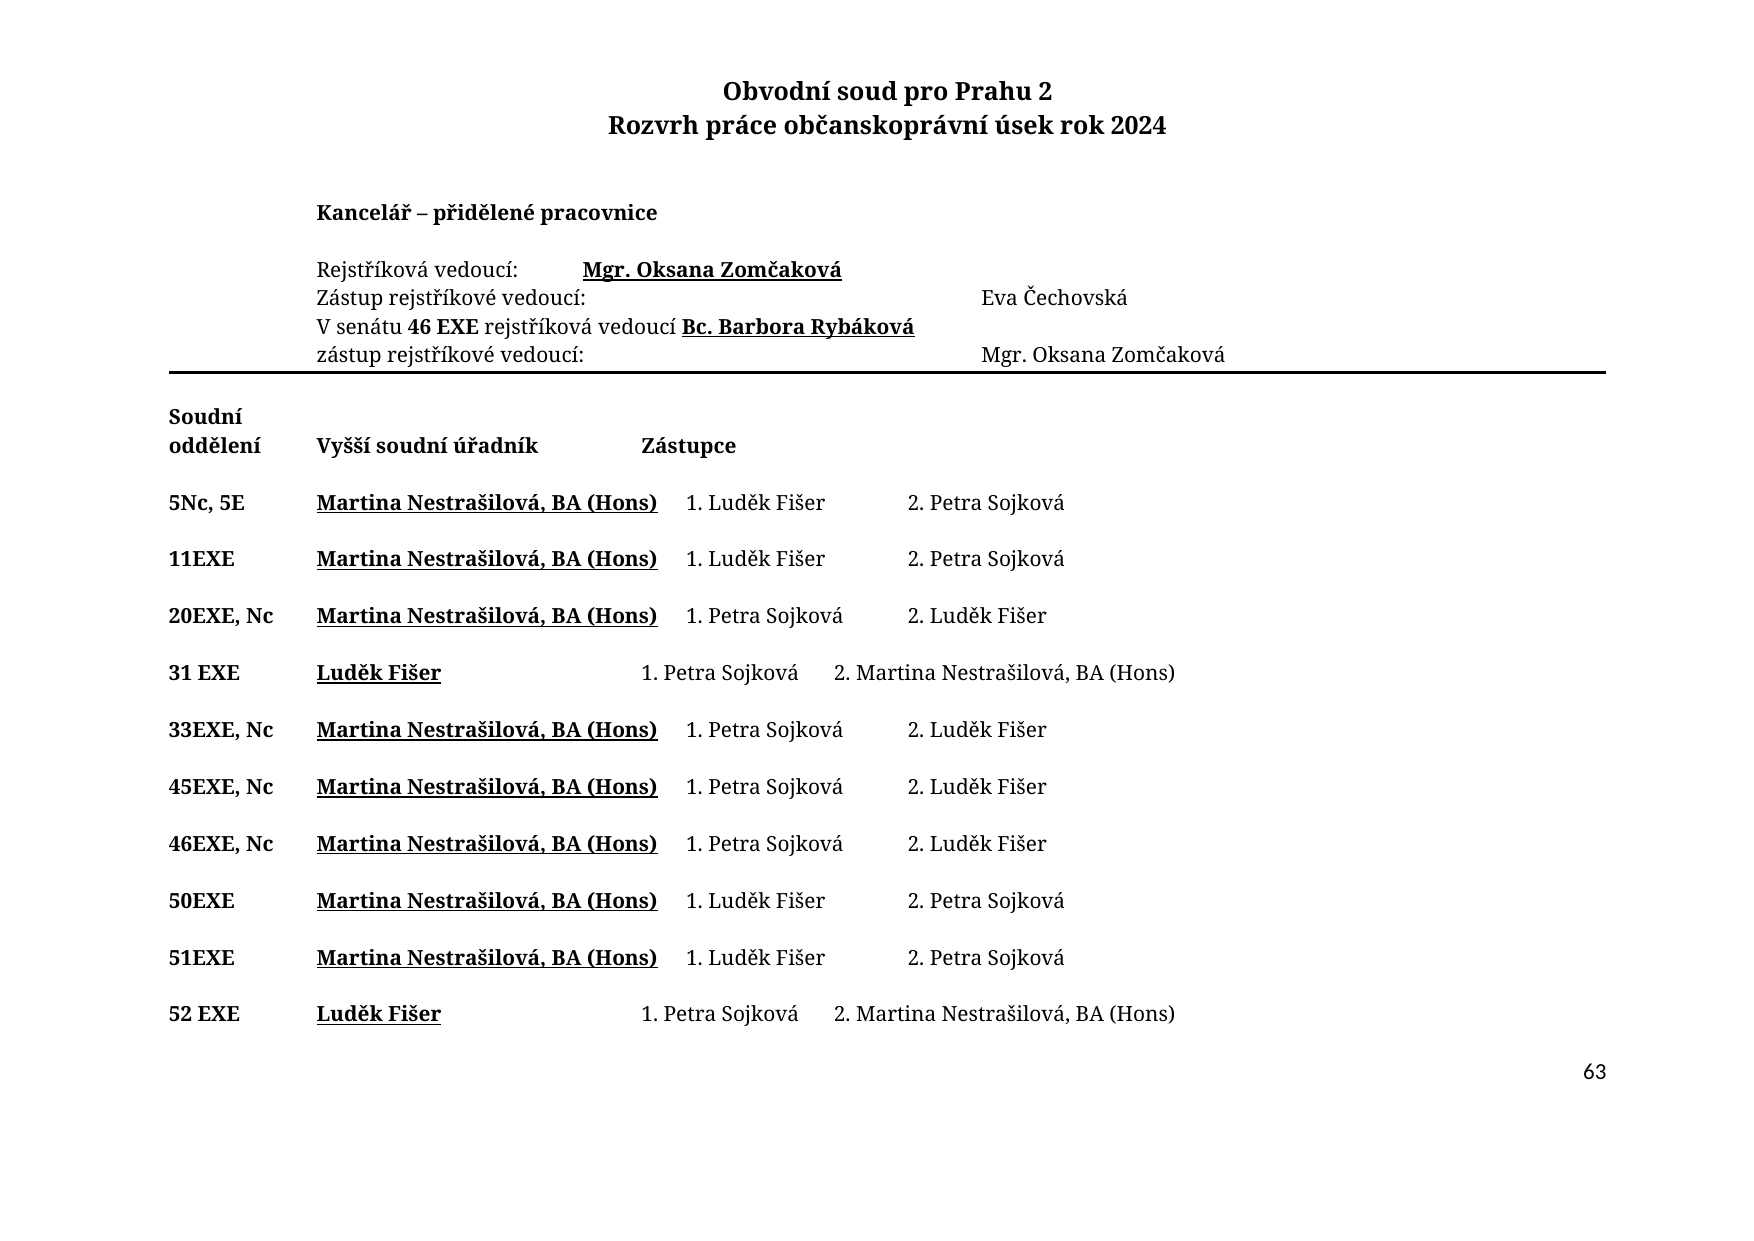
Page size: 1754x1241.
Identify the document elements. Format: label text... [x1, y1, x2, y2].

text Soudní [169, 402, 1606, 431]
text 51EXE Martina Nestrašilová, BA (Hons) 1. Luděk Fišer 2. Petra Sojková [169, 943, 1606, 971]
text 20EXE, Nc Martina Nestrašilová, BA (Hons) 1. Petra Sojková 2. Luděk Fišer [169, 601, 1606, 630]
text Kancelář – přidělené pracovnice [169, 198, 1606, 226]
text V senátu 46 EXE rejstříková vedoucí Bc. Barbora Rybáková [169, 312, 1606, 340]
text oddělení Vyšší soudní úřadník Zástupce [169, 431, 1606, 459]
text Rejstříková vedoucí: Mgr. Oksana Zomčaková [169, 255, 1606, 283]
text 31 EXE Luděk Fišer 1. Petra Sojková 2. Martina Nestrašilová, BA (Hons) [169, 658, 1606, 687]
text 52 EXE Luděk Fišer 1. Petra Sojková 2. Martina Nestrašilová, BA (Hons) [169, 999, 1606, 1028]
text 11EXE Martina Nestrašilová, BA (Hons) 1. Luděk Fišer 2. Petra Sojková [169, 544, 1606, 573]
text 46EXE, Nc Martina Nestrašilová, BA (Hons) 1. Petra Sojková 2. Luděk Fišer [169, 829, 1606, 857]
text Zástup rejstříkové vedoucí: Eva Čechovská [169, 283, 1606, 312]
text 5Nc, 5E Martina Nestrašilová, BA (Hons) 1. Luděk Fišer 2. Petra Sojková [169, 488, 1606, 516]
text 50EXE Martina Nestrašilová, BA (Hons) 1. Luděk Fišer 2. Petra Sojková [169, 886, 1606, 914]
text 45EXE, Nc Martina Nestrašilová, BA (Hons) 1. Petra Sojková 2. Luděk Fišer [169, 772, 1606, 800]
text 33EXE, Nc Martina Nestrašilová, BA (Hons) 1. Petra Sojková 2. Luděk Fišer [169, 715, 1606, 743]
text zástup rejstříkové vedoucí: Mgr. Oksana Zomčaková [169, 340, 1606, 371]
